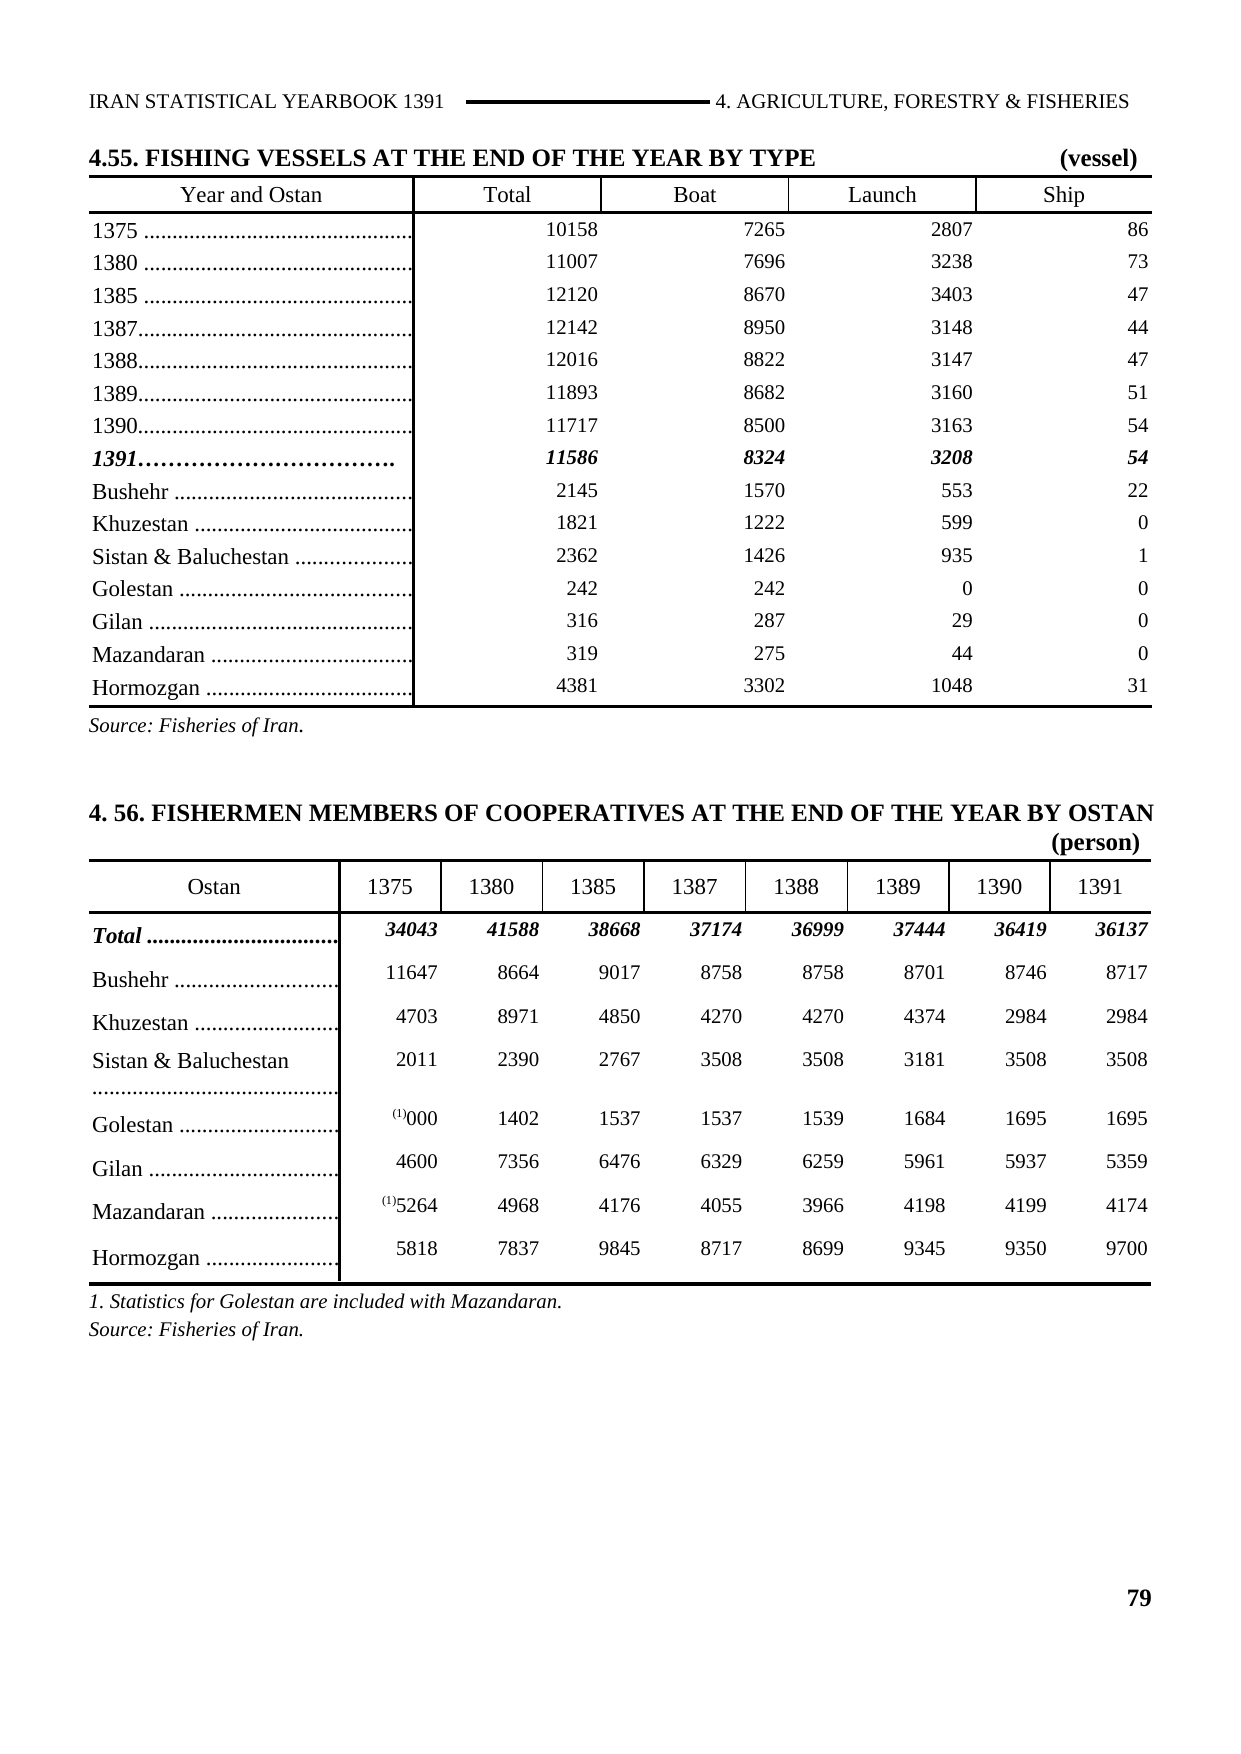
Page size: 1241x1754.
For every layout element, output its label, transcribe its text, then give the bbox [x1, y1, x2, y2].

table_cell [87, 858, 1159, 1288]
table_cell Source: Fisheries of Iran. [87, 1315, 1159, 1342]
table_cell Source: Fisheries of Iran. [87, 710, 1171, 739]
table_header 4. 56. FISHERMEN MEMBERS OF COOPERATIVES AT THE END OF THE YEAR BY OSTAN (person) [87, 740, 1159, 858]
table_cell [87, 173, 1171, 710]
table_header 4.55. FISHING VESSELS AT THE END OF THE YEAR BY TYPE (vessel) [87, 113, 1171, 173]
table_cell 1. Statistics for Golestan are included with Mazandaran. [87, 1288, 1159, 1315]
